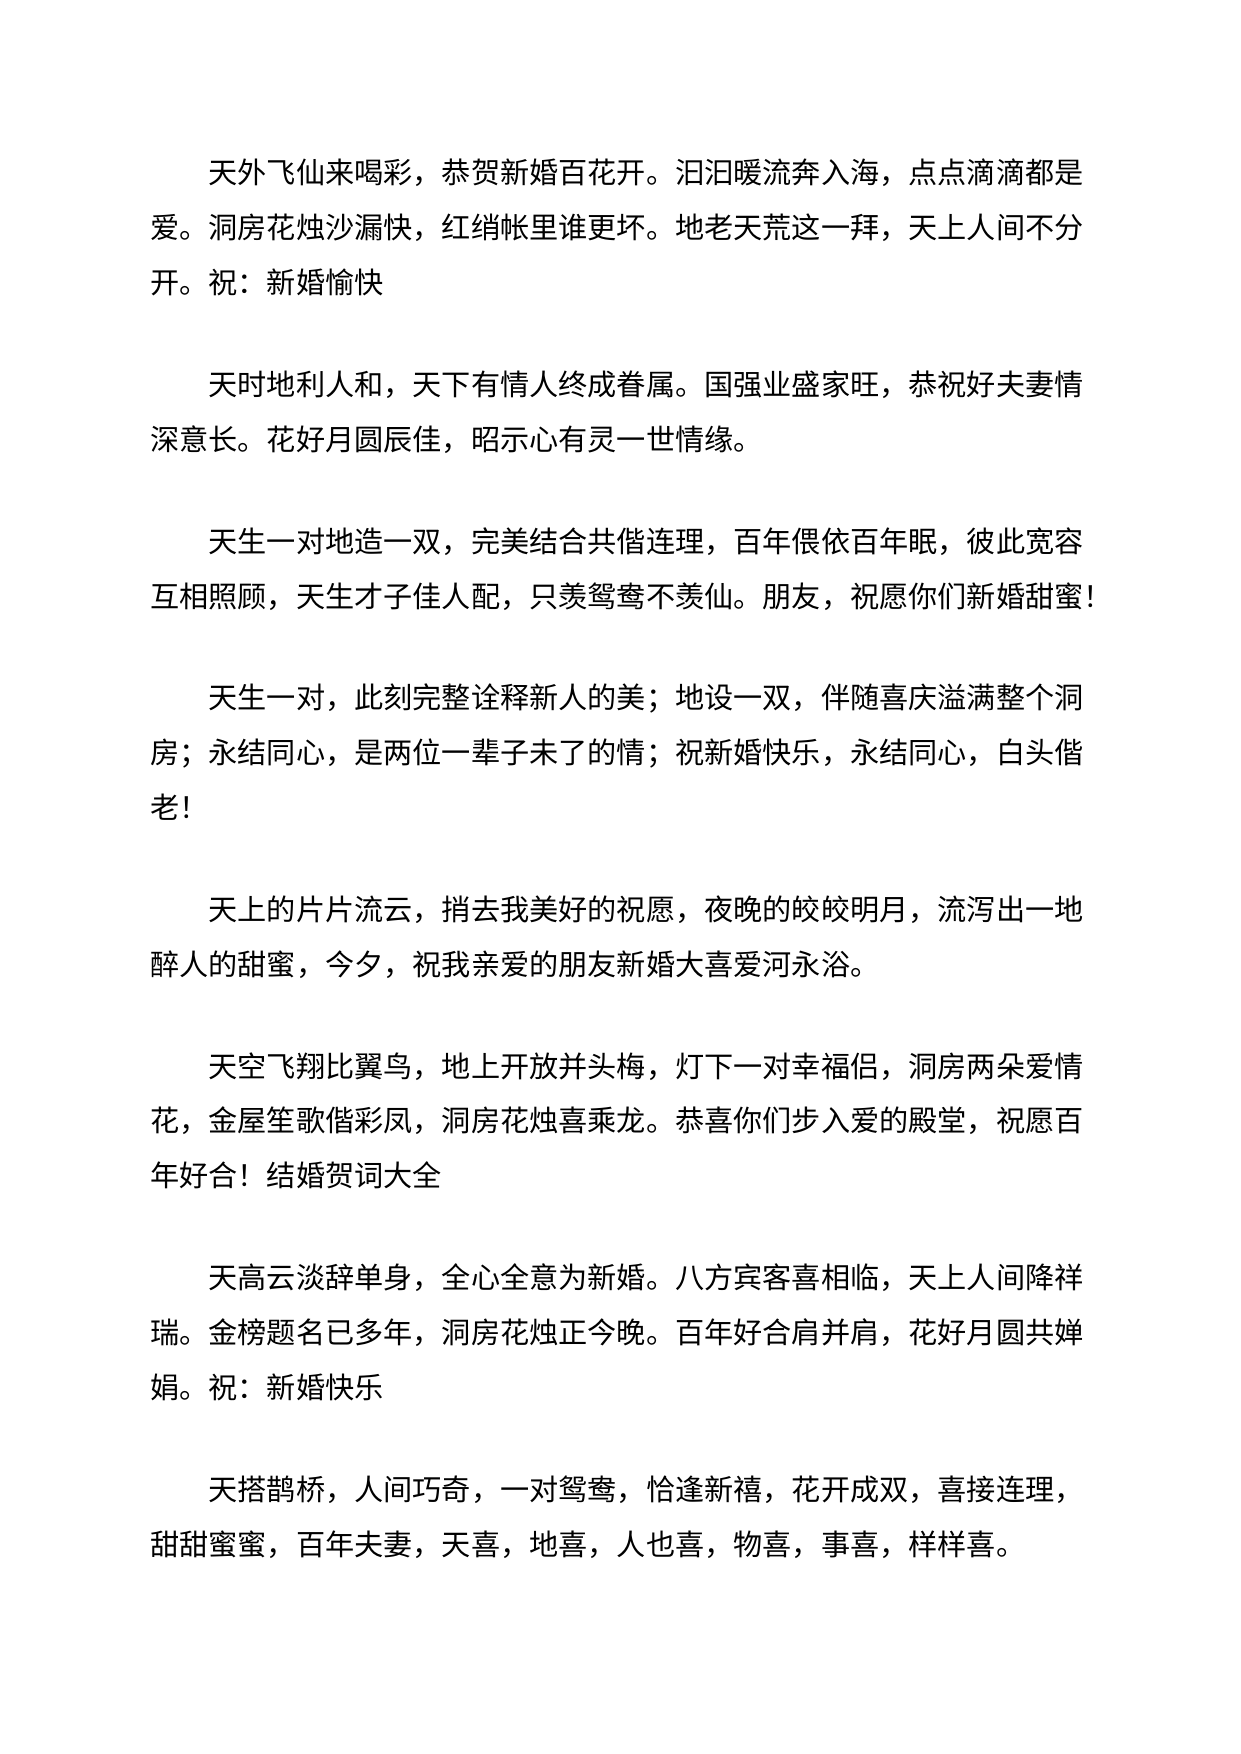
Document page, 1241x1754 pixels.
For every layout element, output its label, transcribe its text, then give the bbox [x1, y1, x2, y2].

text 天时地利人和，天下有情人终成眷属。国强业盛家旺，恭祝好夫妻情深意长。花好月圆辰佳，昭示心有灵一世情缘。 [150, 362, 1090, 459]
text 天外飞仙来喝彩，恭贺新婚百花开。汩汩暖流奔入海，点点滴滴都是爱。洞房花烛沙漏快，红绡帐里谁更坏。地老天荒这一拜，天上人间不分开。祝：新婚愉快 [150, 150, 1090, 302]
text 天搭鹊桥，人间巧奇，一对鸳鸯，恰逢新禧，花开成双，喜接连理，甜甜蜜蜜，百年夫妻，天喜，地喜，人也喜，物喜，事喜，样样喜。 [150, 1466, 1090, 1563]
text 天空飞翔比翼鸟，地上开放并头梅，灯下一对幸福侣，洞房两朵爱情花，金屋笙歌偕彩凤，洞房花烛喜乘龙。恭喜你们步入爱的殿堂，祝愿百年好合！结婚贺词大全 [150, 1043, 1090, 1195]
text 天生一对地造一双，完美结合共偕连理，百年偎依百年眠，彼此宽容互相照顾，天生才子佳人配，只羡鸳鸯不羡仙。朋友，祝愿你们新婚甜蜜！ [150, 518, 1090, 615]
text 天生一对，此刻完整诠释新人的美；地设一双，伴随喜庆溢满整个洞房；永结同心，是两位一辈子未了的情；祝新婚快乐，永结同心，白头偕老！ [150, 675, 1090, 827]
text 天上的片片流云，捎去我美好的祝愿，夜晚的皎皎明月，流泻出一地醉人的甜蜜，今夕，祝我亲爱的朋友新婚大喜爱河永浴。 [150, 886, 1090, 984]
text 天高云淡辞单身，全心全意为新婚。八方宾客喜相临，天上人间降祥瑞。金榜题名已多年，洞房花烛正今晚。百年好合肩并肩，花好月圆共婵娟。祝：新婚快乐 [150, 1255, 1090, 1407]
